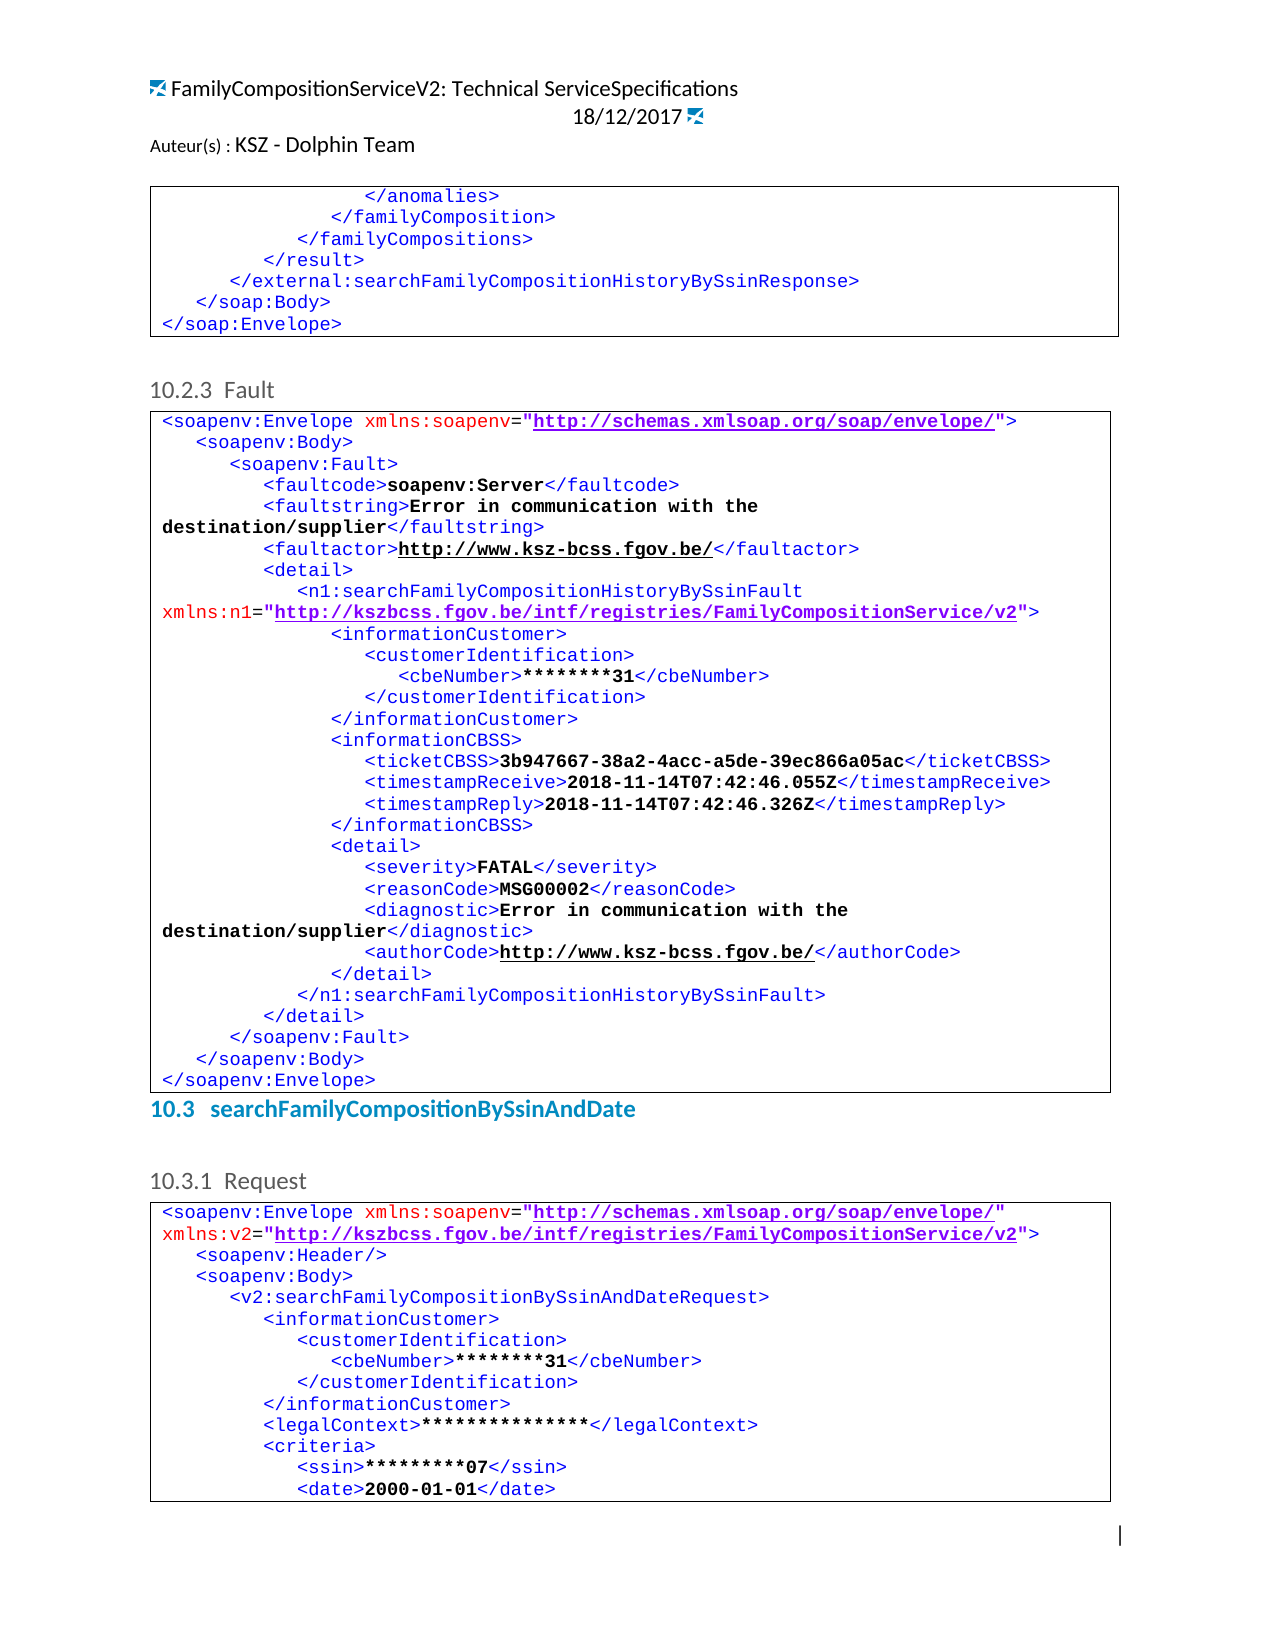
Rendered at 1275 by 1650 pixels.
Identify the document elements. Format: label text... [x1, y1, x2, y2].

subtitle Fault [149, 374, 1125, 405]
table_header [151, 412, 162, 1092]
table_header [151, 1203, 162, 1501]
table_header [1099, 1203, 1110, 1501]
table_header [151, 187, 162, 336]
picture [150, 85, 166, 96]
subtitle searchFamilyCompositionBySsinAndDate [150, 1093, 1125, 1123]
subtitle Request [149, 1166, 1125, 1196]
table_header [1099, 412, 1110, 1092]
picture [687, 111, 704, 124]
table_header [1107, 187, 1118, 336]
